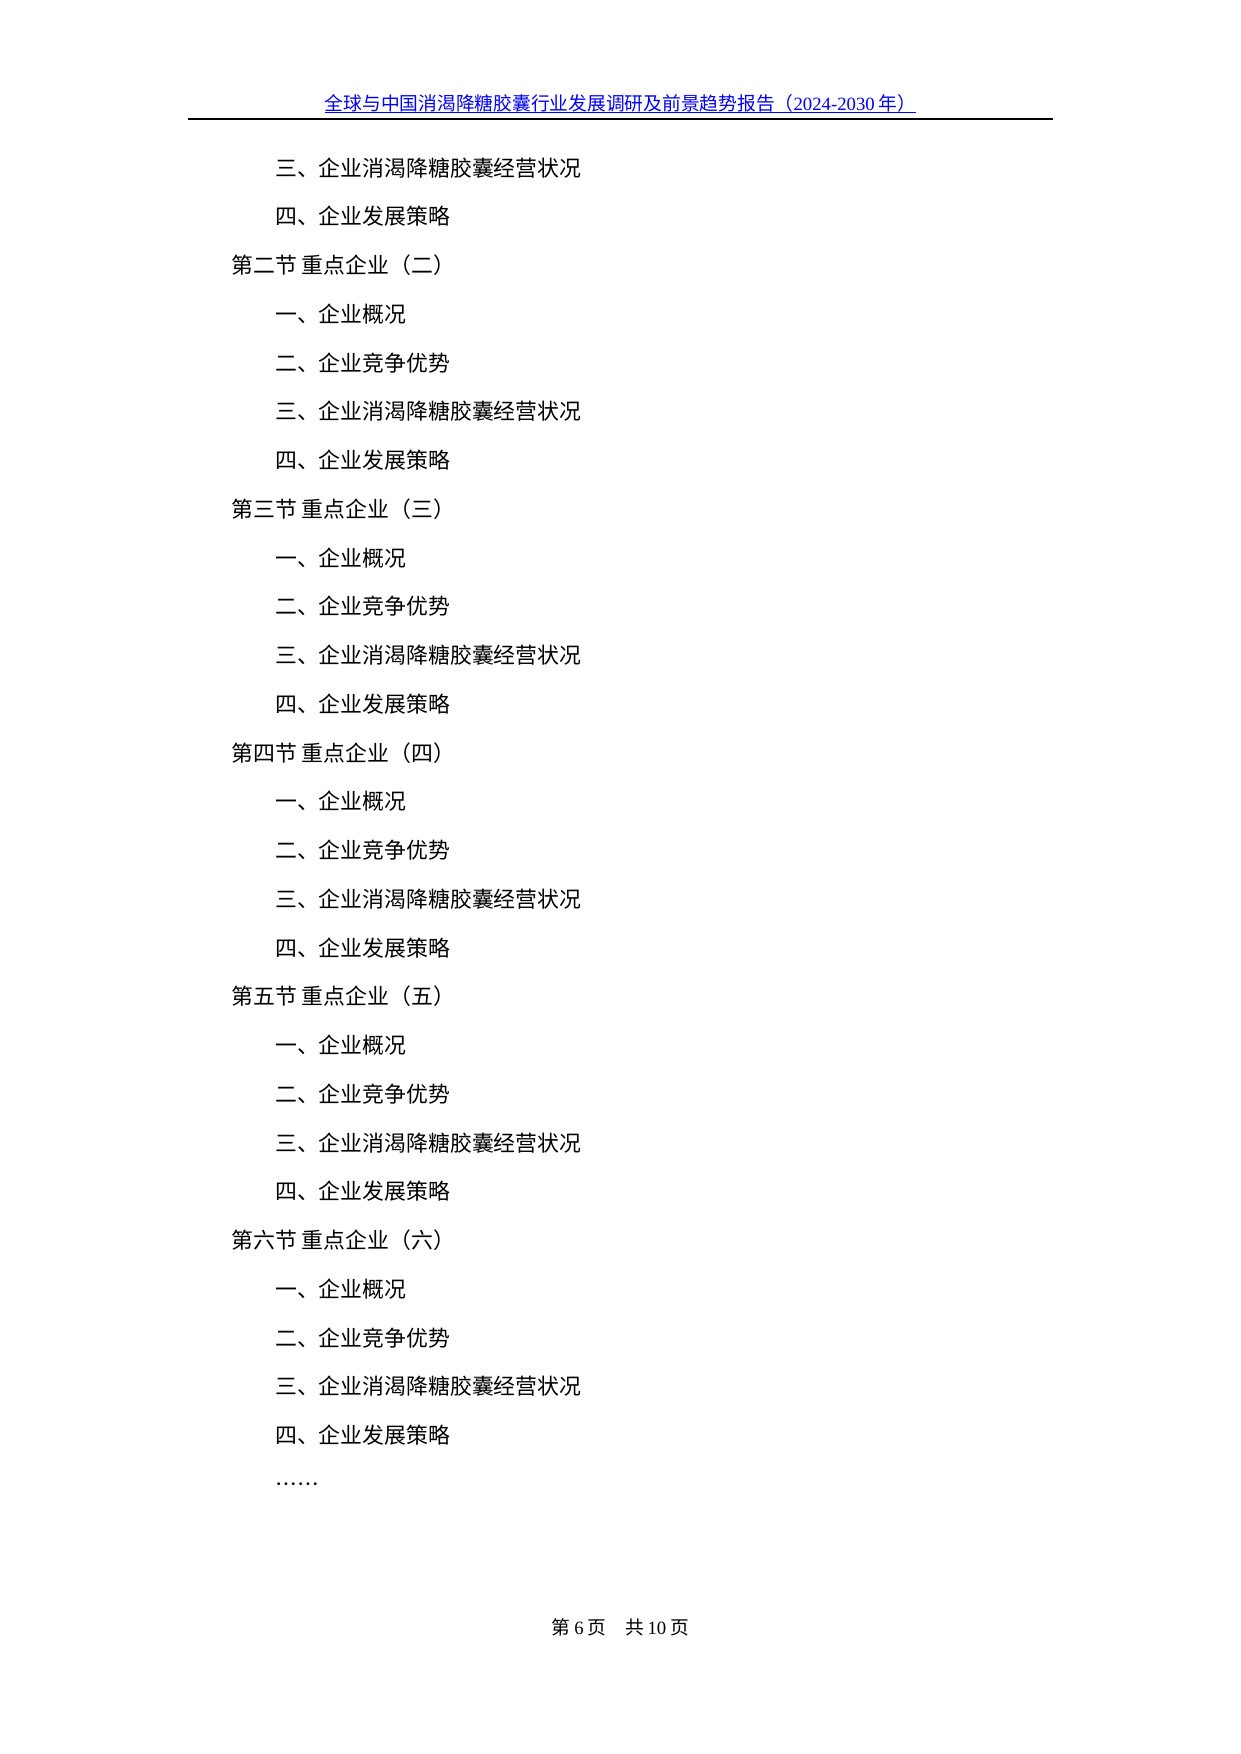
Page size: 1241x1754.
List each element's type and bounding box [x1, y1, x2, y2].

text [187, 150, 1053, 1499]
